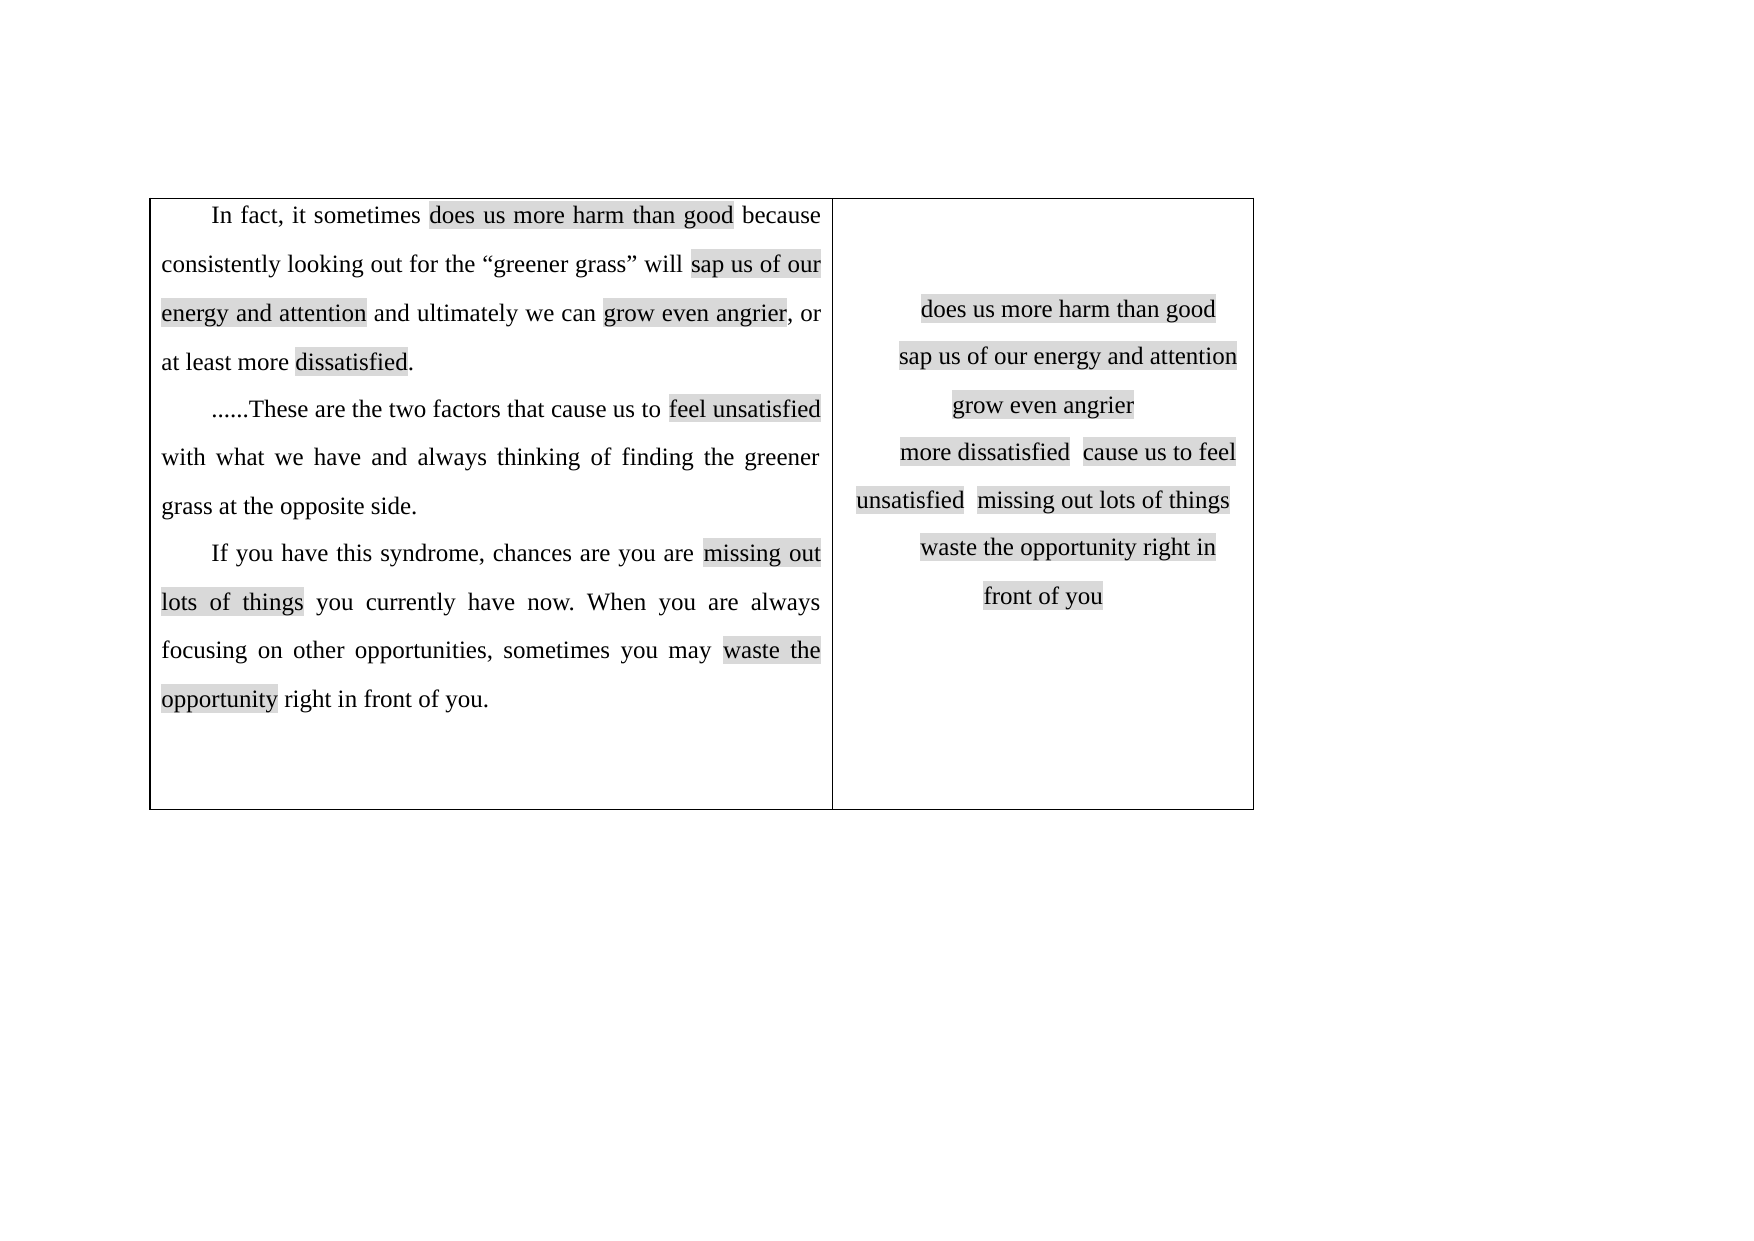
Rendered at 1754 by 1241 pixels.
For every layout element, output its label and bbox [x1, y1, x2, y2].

table_header [151, 199, 832, 809]
table_header [833, 199, 1253, 809]
